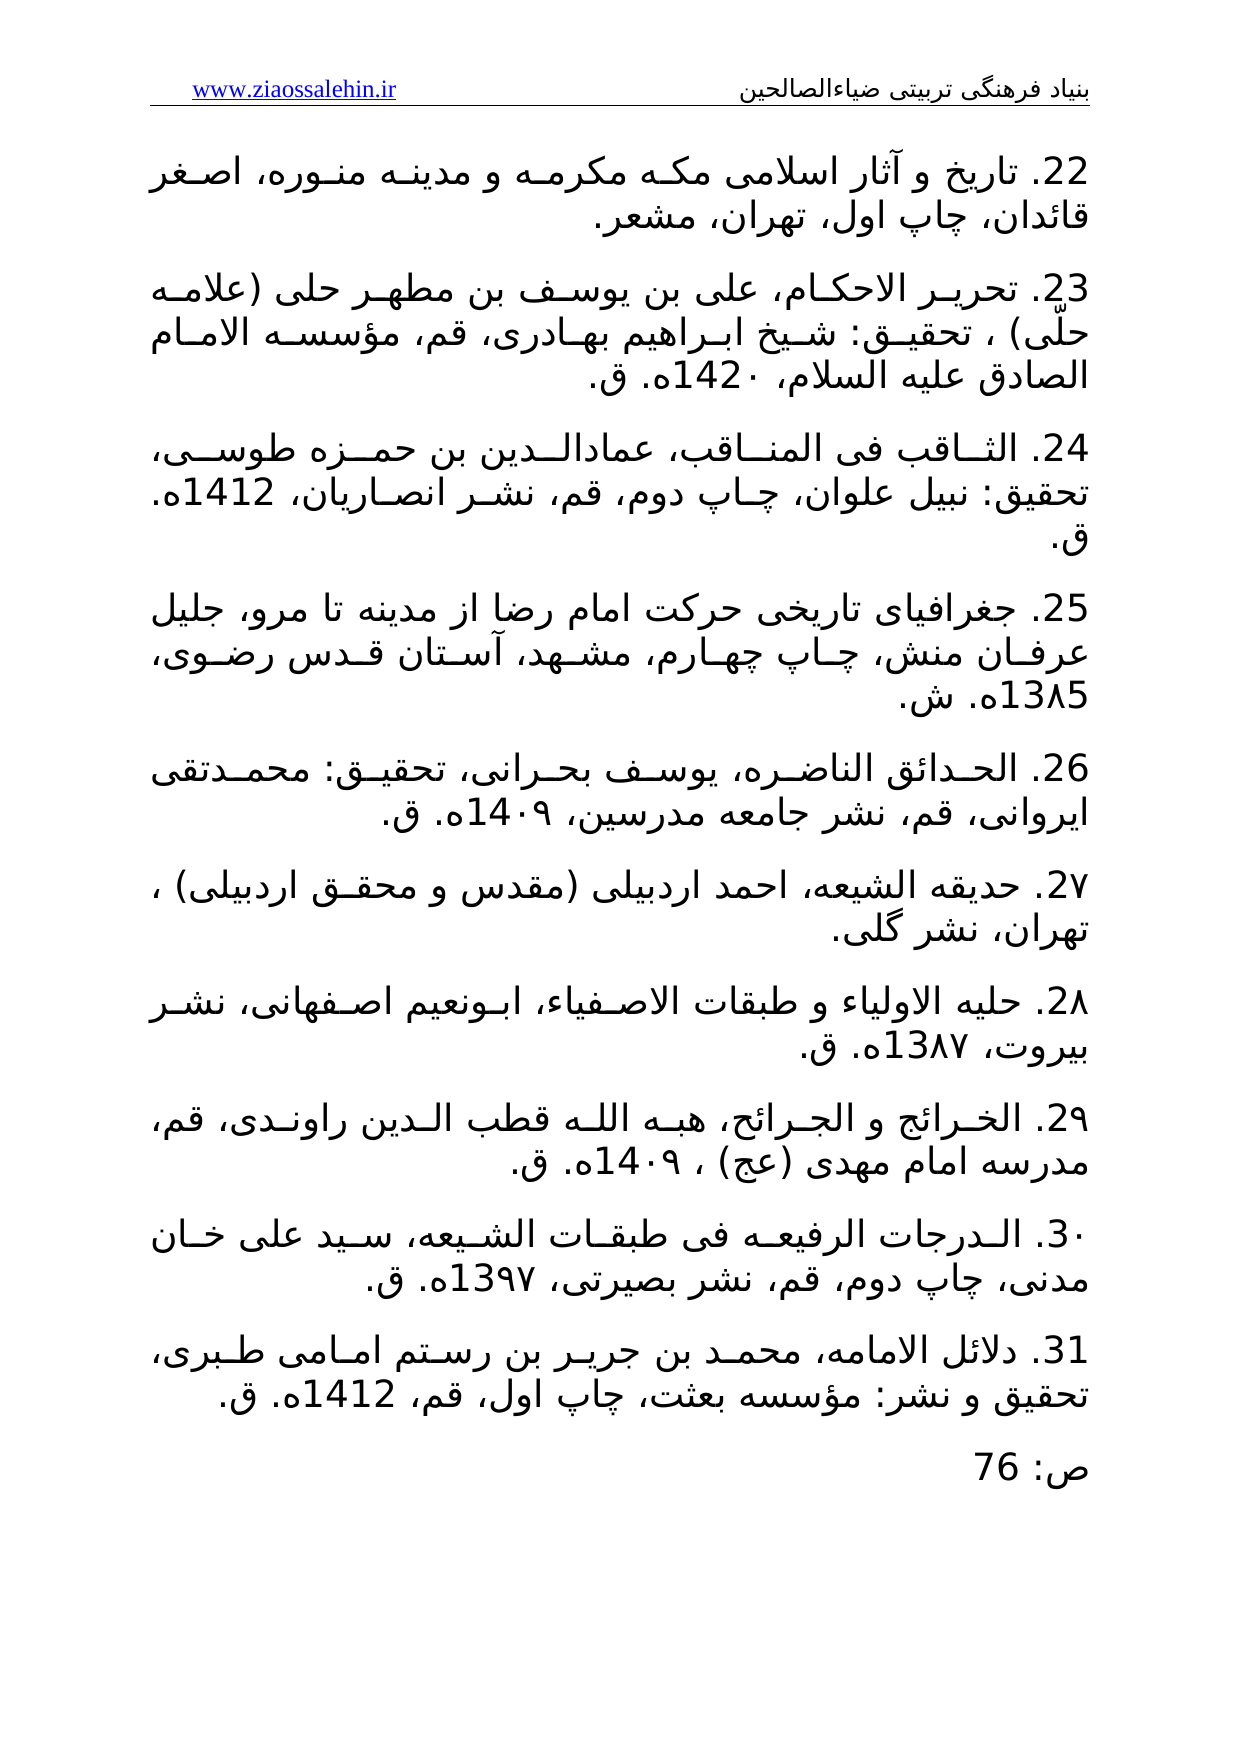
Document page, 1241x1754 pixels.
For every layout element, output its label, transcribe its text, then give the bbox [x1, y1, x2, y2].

text 2٨. حلیه الاولیاء و طبقات الاصفیاء، ابونعیم اصفهانی، نشر بیروت، 13٨٧ه. ق. [150, 980, 1090, 1067]
text 23. تحریر الاحکام، علی بن یوسف بن مطهر حلی (علامه حلّی) ، تحقیق: شیخ ابراهیم بهادری، قم، مؤسسه الامام الصادق علیه السلام، 142٠ه. ق. [150, 266, 1090, 397]
text ص: 76 [150, 1446, 1090, 1489]
text 2٧. حدیقه الشیعه، احمد اردبیلی (مقدس و محقق اردبیلی) ، تهران، نشر گلی. [150, 863, 1090, 951]
text 26. الحدائق الناضره، یوسف بحرانی، تحقیق: محمدتقی ایروانی، قم، نشر جامعه مدرسین، 14٠٩ه. ق. [150, 747, 1090, 834]
text 24. الثاقب فی المناقب، عمادالدین بن حمزه طوسی، تحقیق: نبیل علوان، چاپ دوم، قم، نشر انصاریان، 1412ه. ق. [150, 427, 1090, 557]
text 31. دلائل الامامه، محمد بن جریر بن رستم امامی طبری، تحقیق و نشر: مؤسسه بعثت، چاپ اول، قم، 1412ه. ق. [150, 1329, 1090, 1416]
text 25. جغرافیای تاریخی حرکت امام رضا از مدینه تا مرو، جلیل عرفان منش، چاپ چهارم، مشهد، آستان قدس رضوی، 13٨5ه. ش. [150, 587, 1090, 718]
text 22. تاریخ و آثار اسلامی مکه مکرمه و مدینه منوره، اصغر قائدان، چاپ اول، تهران، مشعر. [150, 150, 1090, 237]
text 2٩. الخرائج و الجرائح، هبه الله قطب الدین راوندی، قم، مدرسه امام مهدی (عج) ، 14٠٩ه. ق. [150, 1096, 1090, 1183]
text 3٠. الدرجات الرفیعه فی طبقات الشیعه، سید علی خان مدنی، چاپ دوم، قم، نشر بصیرتی، 13٩٧ه. ق. [150, 1213, 1090, 1300]
